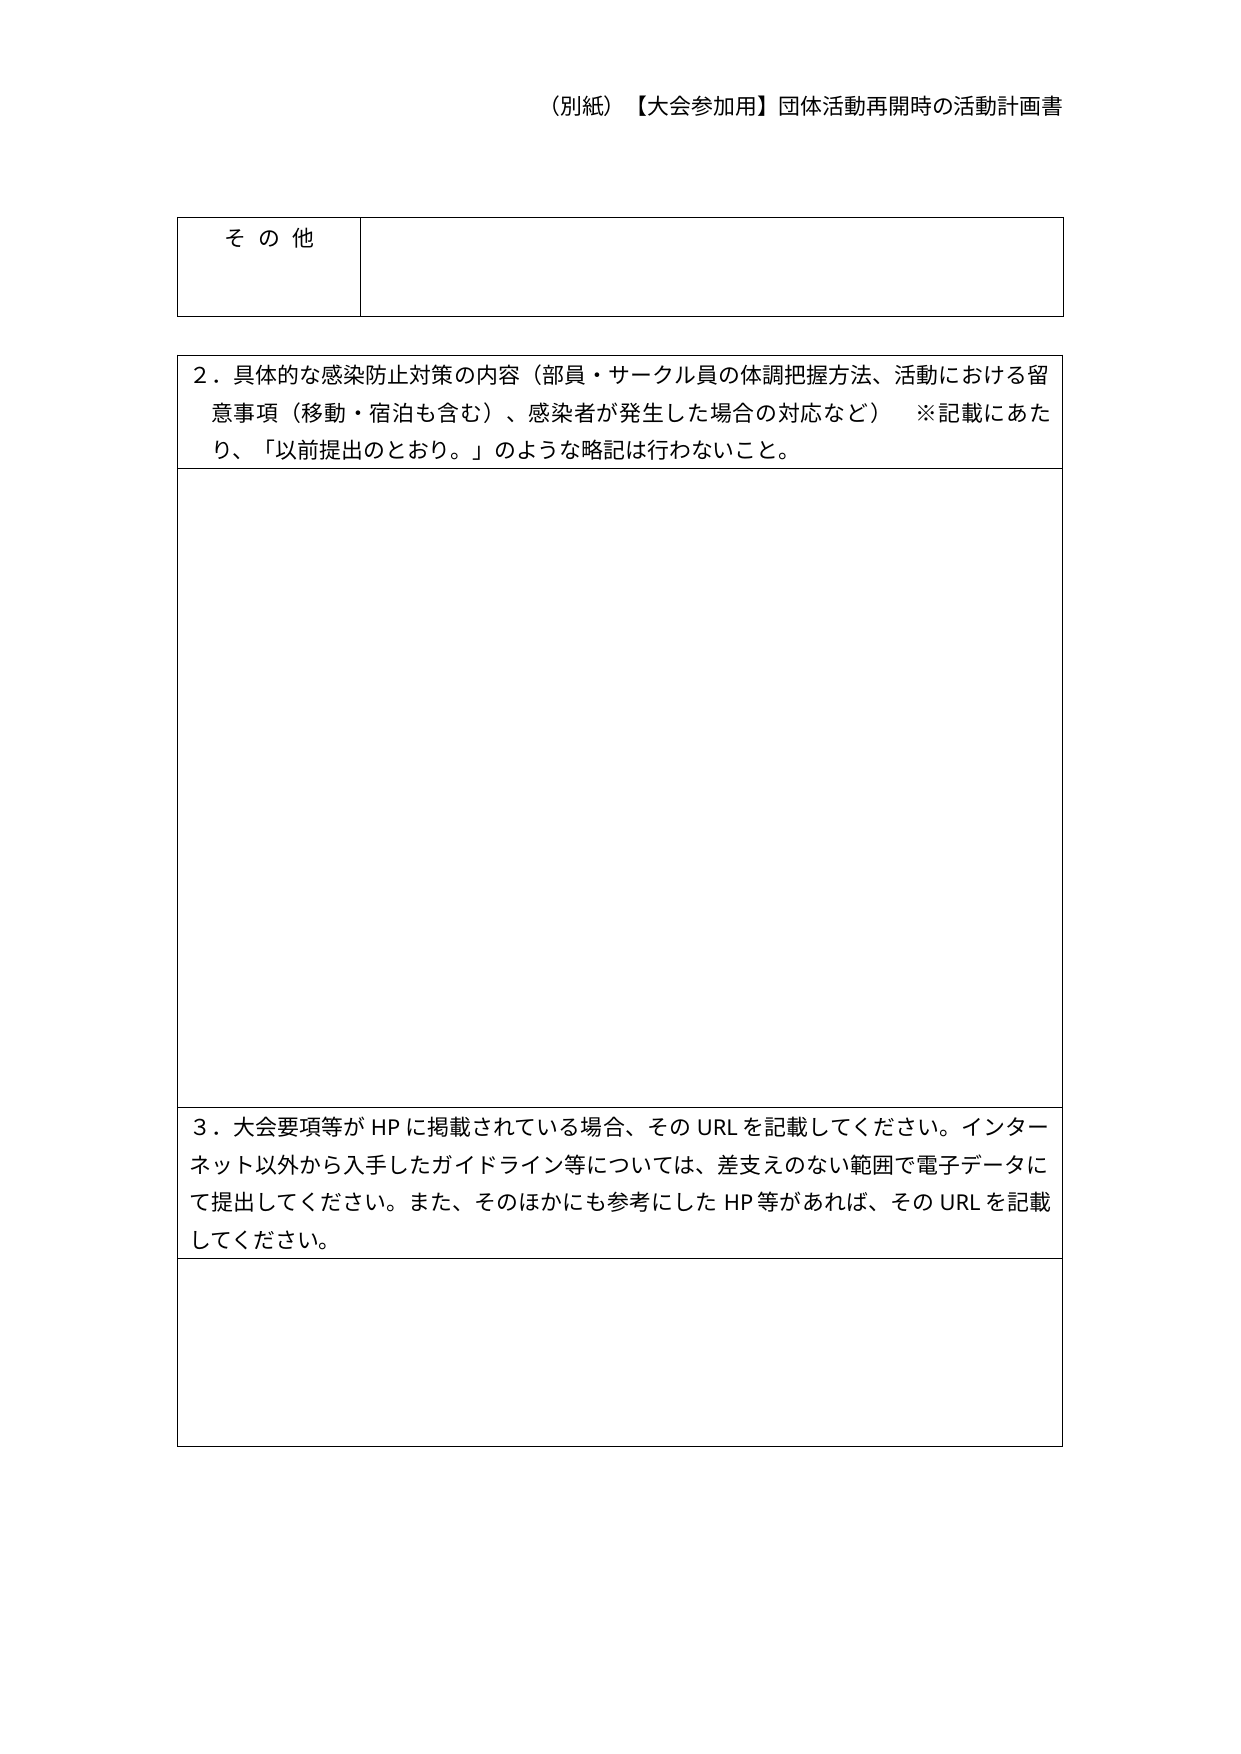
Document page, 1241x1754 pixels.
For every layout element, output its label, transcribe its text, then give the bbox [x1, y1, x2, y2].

table_header ２．具体的な感染防止対策の内容（部員・サークル員の体調把握方法、活動における留意事項（移動・宿泊も含む）、感染者が発生した場合の対応など） ※記載にあたり、「以前提出のとおり。」のような略記は行わないこと。 [178, 356, 1062, 468]
table_cell [178, 1259, 1062, 1446]
table_cell [178, 469, 1062, 1107]
table_cell [361, 218, 1063, 316]
table_cell その他 [178, 218, 360, 316]
table_cell ３．大会要項等がHPに掲載されている場合、そのURLを記載してください。インターネット以外から入手したガイドライン等については、差支えのない範囲で電子データにて提出してください。また、そのほかにも参考にしたHP等があれば、そのURLを記載してください。 [178, 1108, 1062, 1258]
